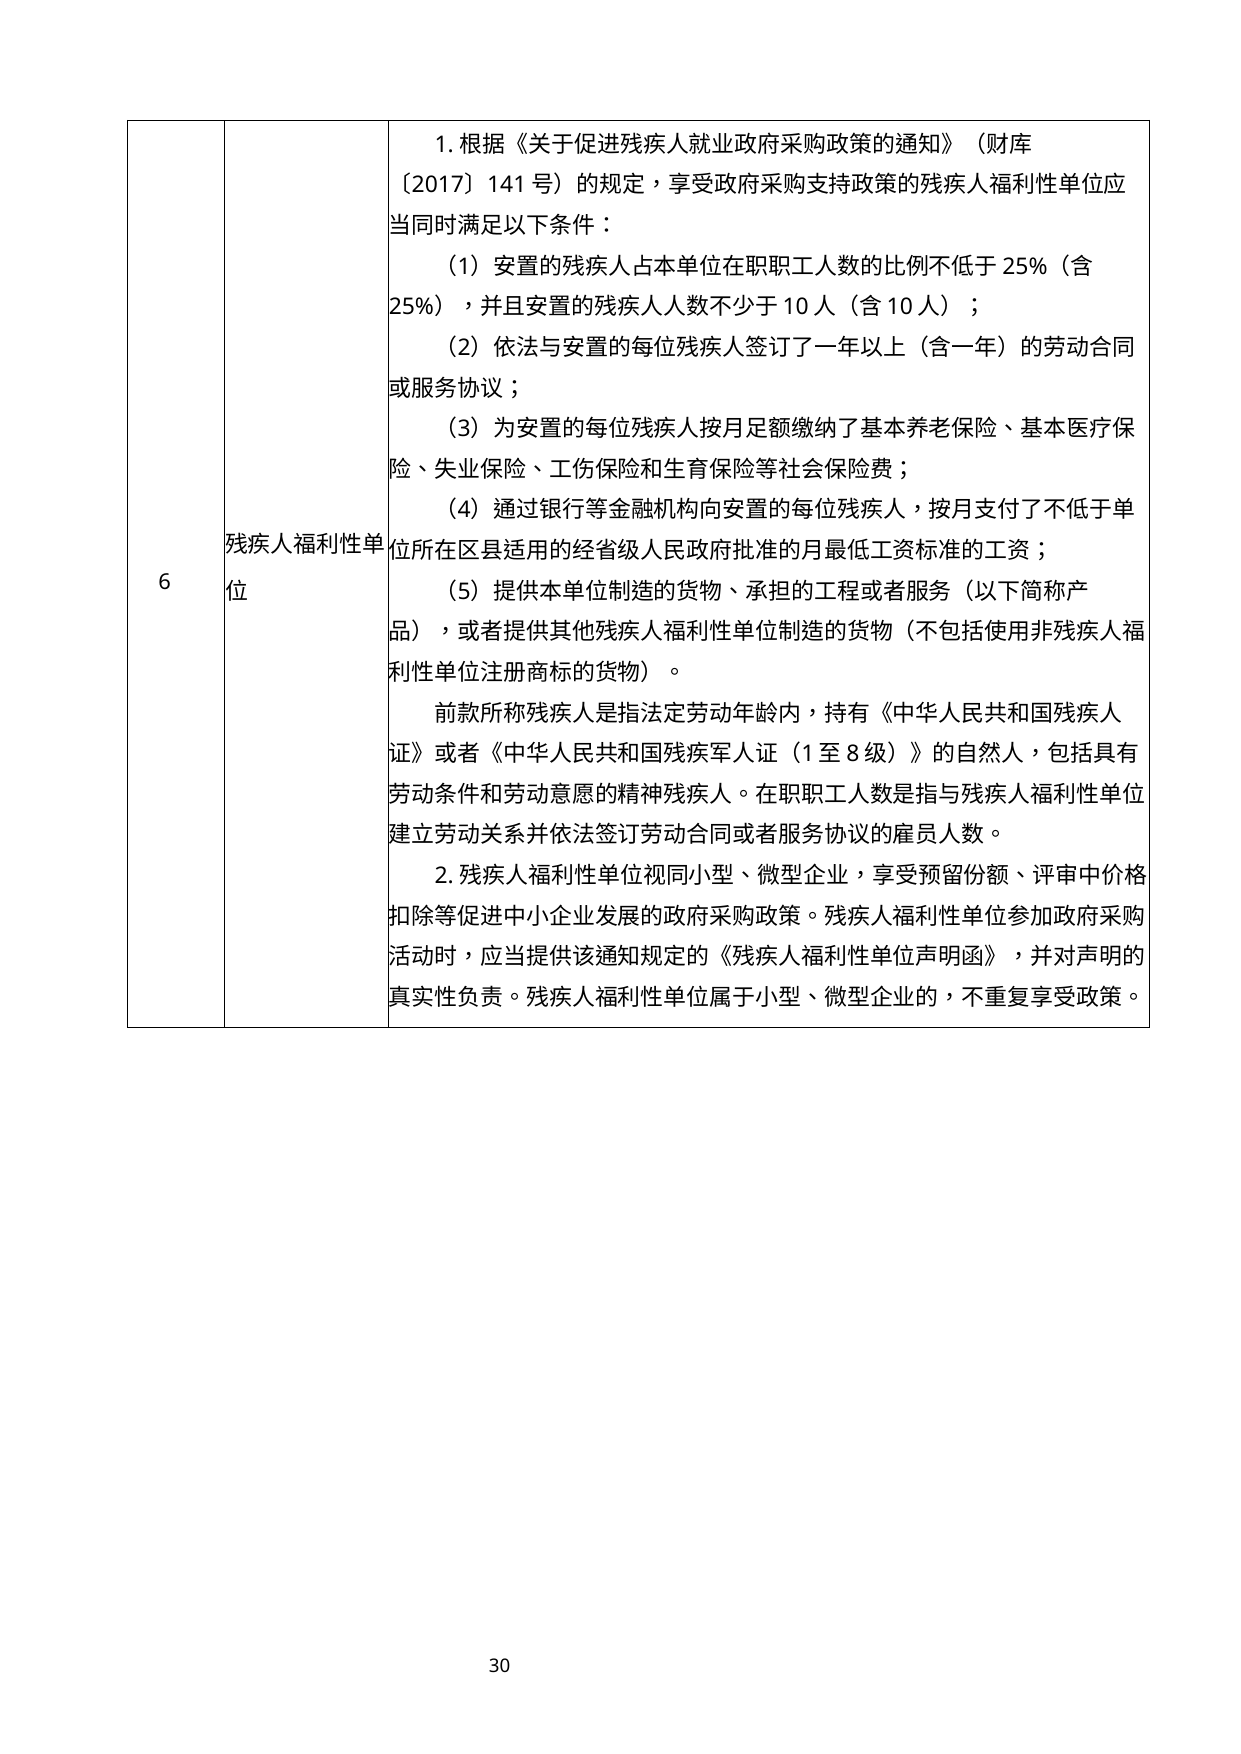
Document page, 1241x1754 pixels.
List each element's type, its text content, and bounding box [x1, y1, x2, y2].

table_cell 1. 根据《关于促进残疾人就业政府采购政策的通知》（财库〔2017〕141号）的规定，享受政府采购支持政策的残疾人福利性单位应当同时满足以下条件： （1）安置的残疾人占本单位在职职工人数的比例不低于25%（含25%），并且安置的残疾人人数不少于10人（含10人）； （2）依法与安置的每位残疾人签订了一年以上（含一年）的劳动合同或服务协议； （3）为安置的每位残疾人按月足额缴纳了基本养老保险、基本医疗保险、失业保险、工伤保险和生育保险等社会保险费； （4）通过银行等金融机构向安置的每位残疾人，按月支付了不低于单位所在区县适用的经省级人民政府批准的月最低工资标准的工资； （5）提供本单位制造的货物、承担的工程或者服务（以下简称产品），或者提供其他残疾人福利性单位制造的货物（不包括使用非残疾人福利性单位注册商标的货物）。 前款所称残疾人是指法定劳动年龄内，持有《中华人民共和国残疾人证》或者《中华人民共和国残疾军人证（1至8级）》的自然人，包括具有劳动条件和劳动意愿的精神残疾人。在职职工人数是指与残疾人福利性单位建立劳动关系并依法签订劳动合同或者服务协议的雇员人数。 2. 残疾人福利性单位视同小型、微型企业，享受预留份额、评审中价格扣除等促进中小企业发展的政府采购政策。残疾人福利性单位参加政府采购活动时，应当提供该通知规定的《残疾人福利性单位声明函》，并对声明的真实性负责。残疾人福利性单位属于小型、微型企业的，不重复享受政策。 [389, 121, 1149, 1027]
table_cell 残疾人福利性单位 [225, 121, 388, 1027]
table_cell 6 [128, 121, 224, 1027]
